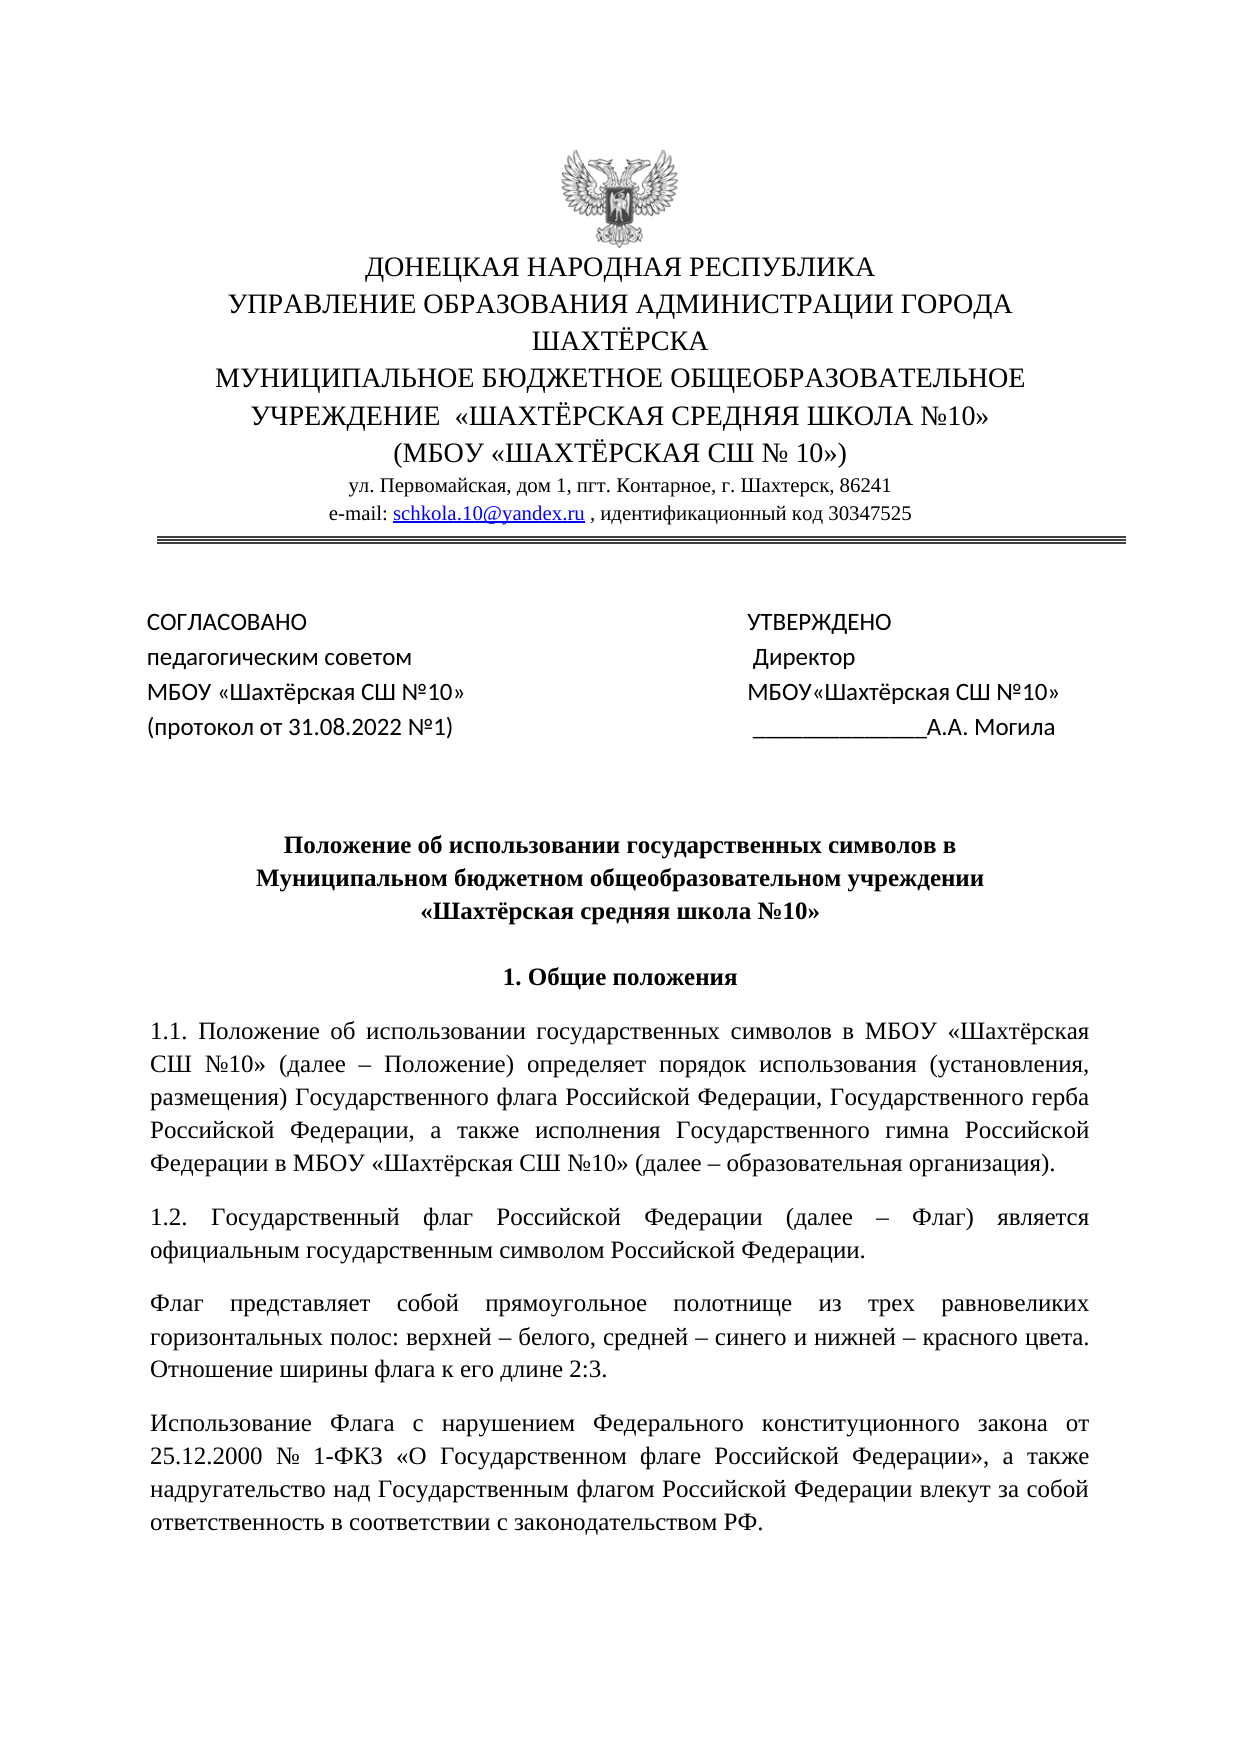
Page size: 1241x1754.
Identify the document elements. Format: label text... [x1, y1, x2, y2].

text (МБОУ «ШАХТЁРСКАЯ СШ № 10») [150, 436, 1090, 468]
text Положение об использовании государственных символов в [150, 830, 1090, 858]
text 1.2. Государственный флаг Российской Федерации (далее – Флаг) является официальным государственным символом Российской Федерации. [150, 1202, 1090, 1263]
text Флаг представляет собой прямоугольное полотнище из трех равновеликих горизонтальных полос: верхней – белого, средней – синего и нижней – красного цвета. Отношение ширины флага к его длине 2:3. [150, 1288, 1090, 1383]
picture [561, 150, 679, 249]
text ул. Первомайская, дом 1, пгт. Контарное, г. Шахтерск, 86241 [150, 473, 1090, 497]
text «Шахтёрская средняя школа №10» [150, 896, 1090, 924]
text Использование Флага с нарушением Федерального конституционного закона от 25.12.2000 № 1-ФКЗ «О Государственном флаге Российской Федерации», а также надругательство над Государственным флагом Российской Федерации влекут за собой ответственность в соответствии с законодательством РФ. [150, 1408, 1090, 1536]
text e-mail: schkola.10@yandex.ru , идентификационный код 30347525 [150, 501, 1090, 524]
text ДОНЕЦКАЯ НАРОДНАЯ РЕСПУБЛИКА [150, 250, 1090, 282]
table_header УТВЕРЖДЕНО Директор МБОУ«Шахтёрская СШ №10» ______________А.А. Могила [570, 598, 1095, 774]
text Муниципальном бюджетном общеобразовательном учреждении [150, 863, 1090, 892]
text 1. Общие положения [150, 962, 1090, 991]
text 1.1. Положение об использовании государственных символов в МБОУ «Шахтёрская СШ №10» (далее – Положение) определяет порядок использования (установления, размещения) Государственного флага Российской Федерации, Государственного герба Российской Федерации, а также исполнения Государственного гимна Российской Федерации в МБОУ «Шахтёрская СШ №10» (далее – образовательная организация). [150, 1016, 1090, 1177]
text УПРАВЛЕНИЕ ОБРАЗОВАНИЯ АДМИНИСТРАЦИИ ГОРОДА ШАХТЁРСКА [150, 287, 1090, 357]
text МУНИЦИПАЛЬНОЕ БЮДЖЕТНОЕ ОБЩЕОБРАЗОВАТЕЛЬНОЕ УЧРЕЖДЕНИЕ «ШАХТЁРСКАЯ СРЕДНЯЯ ШКОЛА №10» [150, 361, 1090, 431]
table_header СОГЛАСОВАНО педагогическим советом МБОУ «Шахтёрская СШ №10» (протокол от 31.08.2022 №1) [139, 598, 569, 774]
